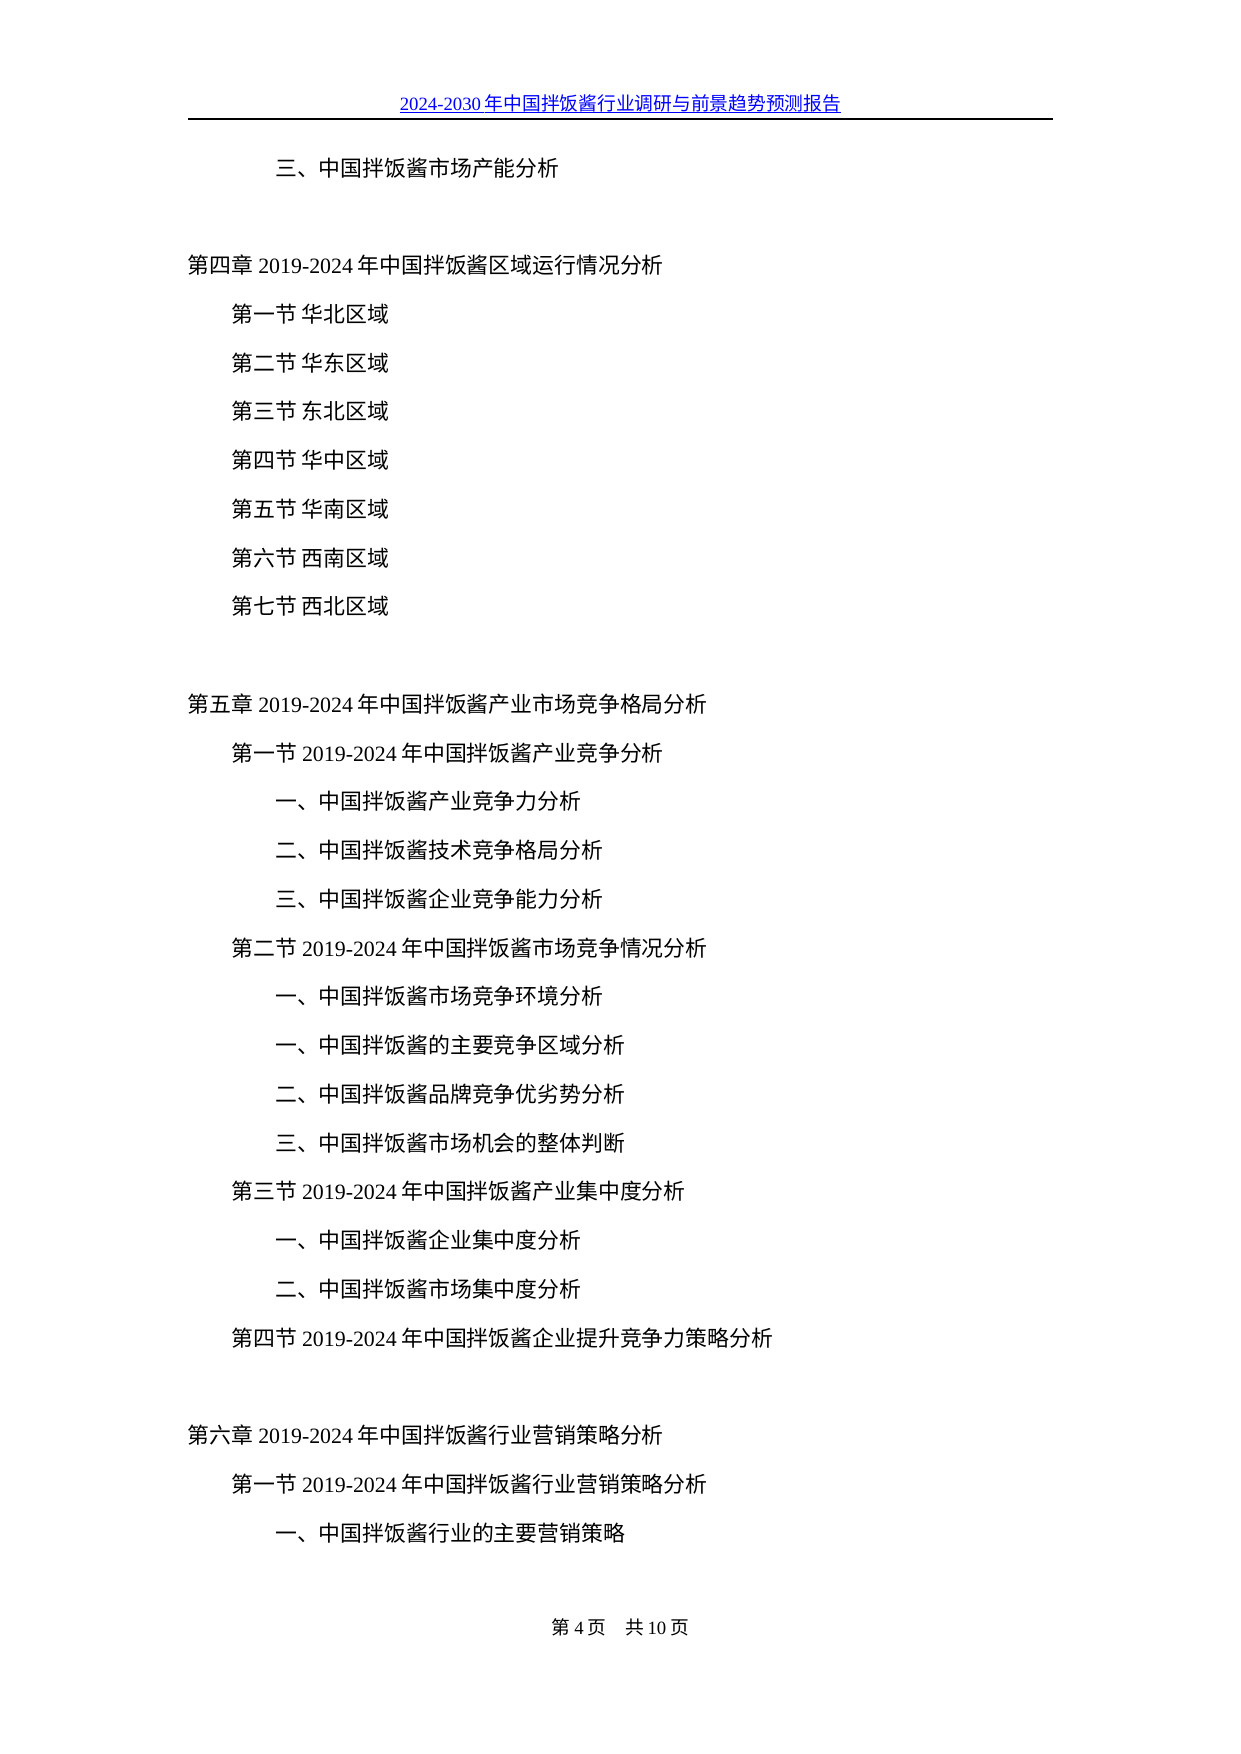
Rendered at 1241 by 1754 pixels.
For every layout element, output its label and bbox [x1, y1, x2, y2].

text [187, 150, 1053, 1548]
